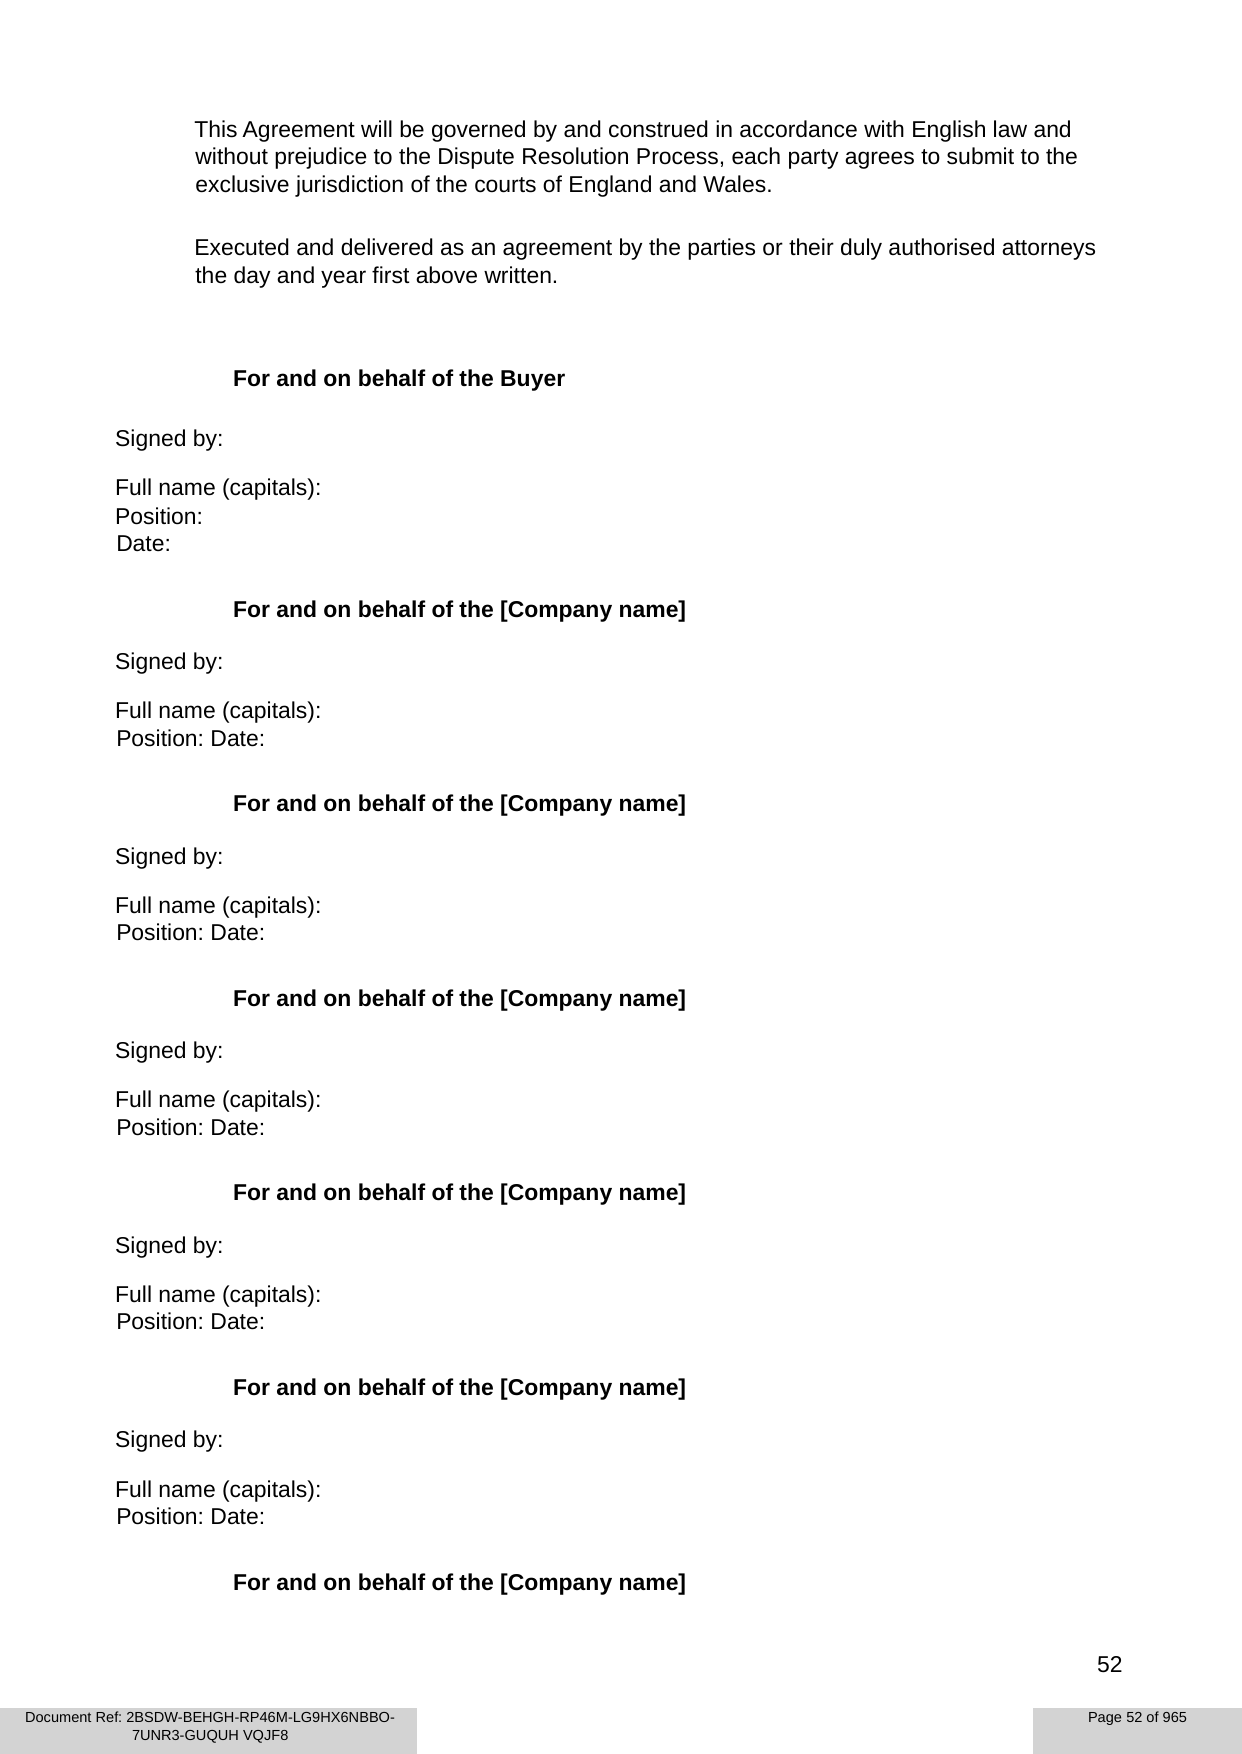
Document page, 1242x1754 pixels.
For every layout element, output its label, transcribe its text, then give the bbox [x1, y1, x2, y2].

text For and on behalf of the [Company name] [233, 985, 740, 1011]
text Signed by: [115, 843, 1121, 869]
text Signed by: [115, 1232, 1121, 1258]
text This Agreement will be governed by and construed in accordance with English law and without prejudice to the Dispute Resolution Process, each party agrees to submit to the exclusive jurisdiction of the courts of England and Wales. [194, 116, 1121, 197]
text Full name (capitals): Position: Date: [115, 697, 411, 751]
text Full name (capitals): [115, 474, 1121, 501]
text Signed by: [115, 425, 1121, 452]
text For and on behalf of the [Company name] [233, 1374, 740, 1400]
text Signed by: [115, 1426, 1121, 1453]
text Executed and delivered as an agreement by the parties or their duly authorised attorneys the day and year first above written. [194, 234, 1121, 288]
text Full name (capitals): Position: Date: [115, 892, 411, 946]
text For and on behalf of the [Company name] [233, 596, 740, 622]
text Position: Date: [115, 503, 259, 557]
text For and on behalf of the Buyer [233, 365, 740, 391]
text Signed by: [115, 1037, 1121, 1063]
text Full name (capitals): Position: Date: [115, 1281, 411, 1335]
text For and on behalf of the [Company name] [233, 1179, 740, 1206]
text Signed by: [115, 648, 1121, 674]
text For and on behalf of the [Company name] [233, 790, 740, 817]
text Full name (capitals): Position: Date: [115, 1086, 411, 1140]
text Full name (capitals): Position: Date: [115, 1476, 411, 1529]
text For and on behalf of the [Company name] [233, 1569, 740, 1595]
